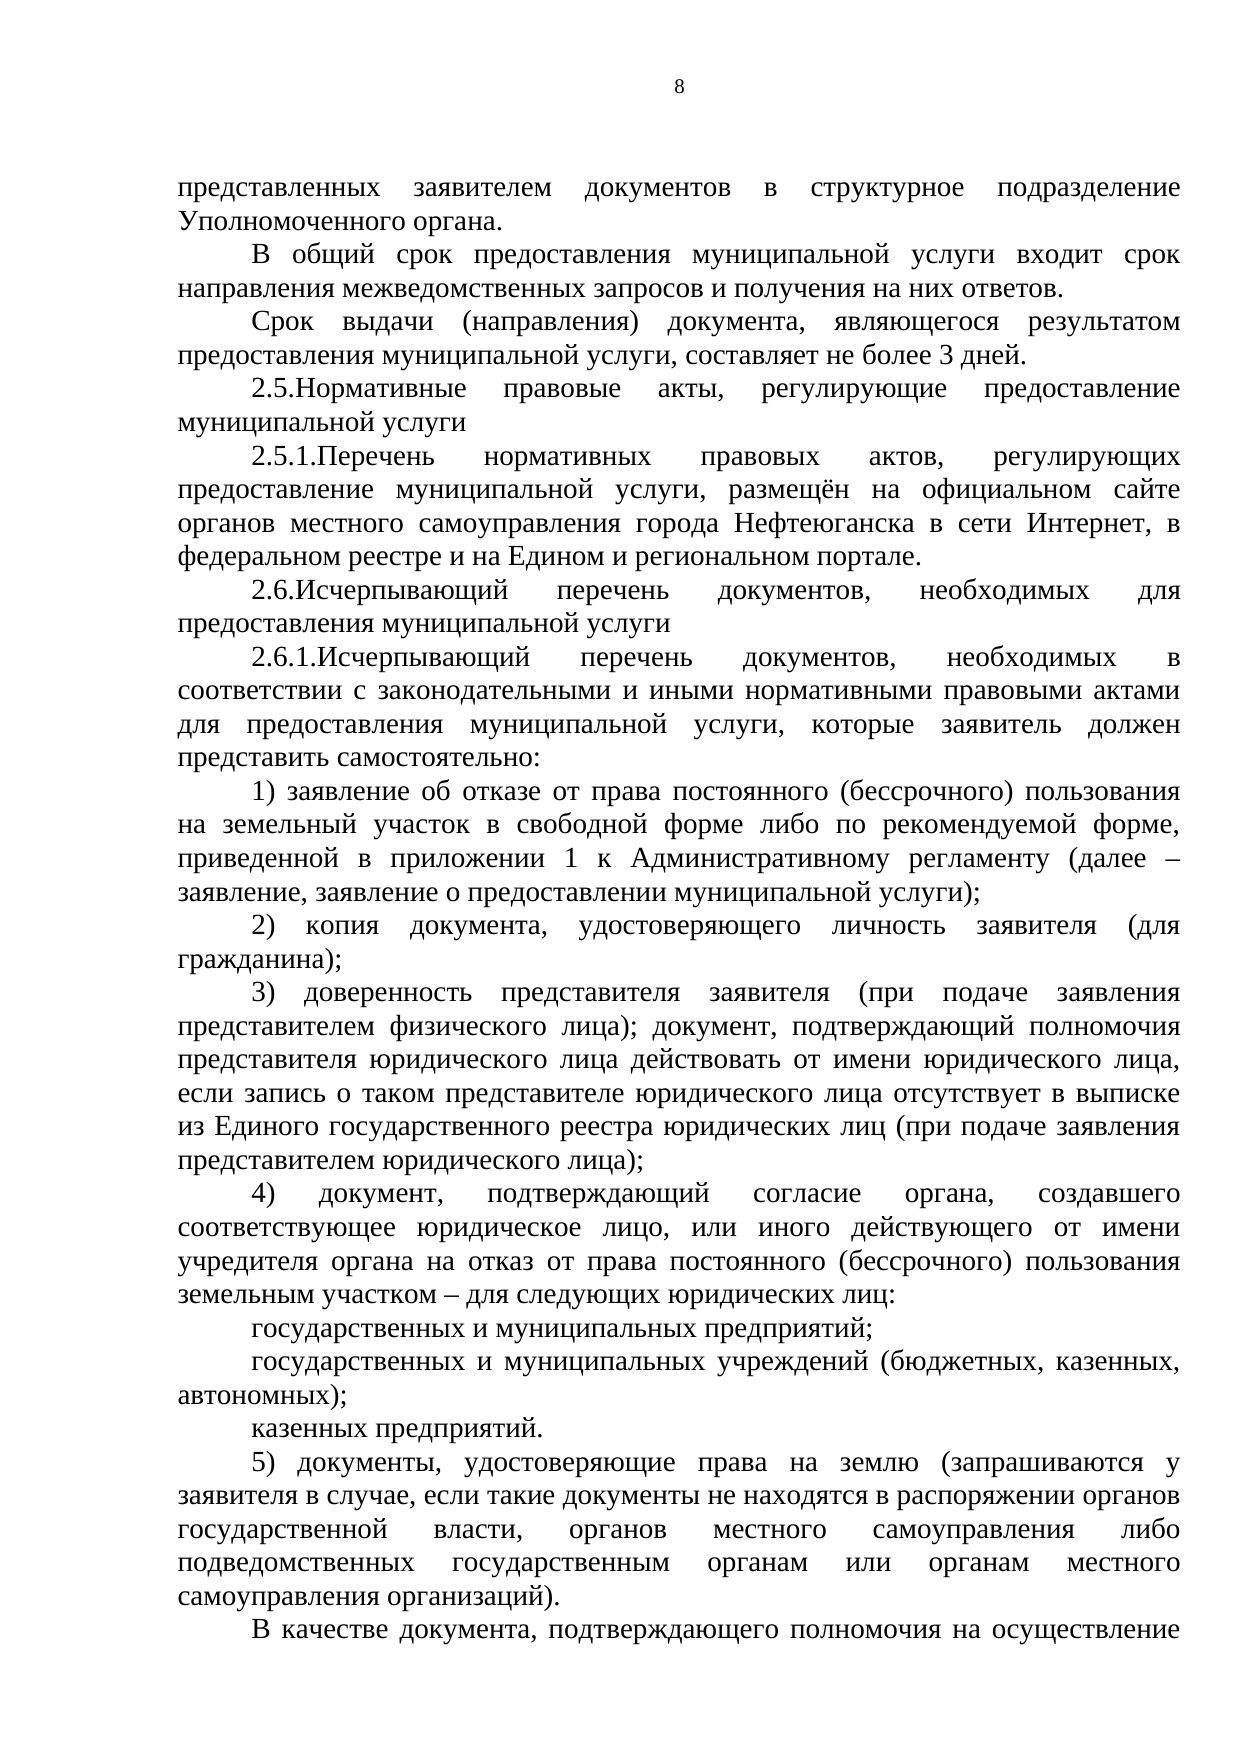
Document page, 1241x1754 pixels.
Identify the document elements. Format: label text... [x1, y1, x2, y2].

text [177, 169, 1181, 236]
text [177, 1612, 1181, 1645]
text 4) документ, подтверждающий согласие органа, создавшего соответствующее юридическое лицо, или иного действующего от имени учредителя органа на отказ от права постоянного (бессрочного) пользования земельным участком – для следующих юридических лиц: [177, 1176, 1181, 1310]
text 1) заявление об отказе от права постоянного (бессрочного) пользования на земельный участок в свободной форме либо по рекомендуемой форме, приведенной в приложении 1 к Административному регламенту (далее – заявление, заявление о предоставлении муниципальной услуги); [177, 773, 1181, 907]
text 5) документы, удостоверяющие права на землю (запрашиваются у заявителя в случае, если такие документы не находятся в распоряжении органов государственной власти, органов местного самоуправления либо подведомственных государственным органам или органам местного самоуправления организаций). [177, 1444, 1181, 1612]
text 2.6.Исчерпывающий перечень документов, необходимых для предоставления муниципальной услуги [177, 572, 1181, 639]
text 2.5.Нормативные правовые акты, регулирующие предоставление муниципальной услуги [177, 371, 1181, 438]
text государственных и муниципальных учреждений (бюджетных, казенных, автономных); [177, 1343, 1181, 1410]
text 2) копия документа, удостоверяющего личность заявителя (для гражданина); [177, 907, 1181, 974]
text В общий срок предоставления муниципальной услуги входит срок направления межведомственных запросов и получения на них ответов. [177, 236, 1181, 303]
text 2.5.1.Перечень нормативных правовых актов, регулирующих предоставление муниципальной услуги, размещён на официальном сайте органов местного самоуправления города Нефтеюганска в сети Интернет, в федеральном реестре и на Едином и региональном портале. [177, 438, 1181, 572]
text Срок выдачи (направления) документа, являющегося результатом предоставления муниципальной услуги, составляет не более 3 дней. [177, 303, 1181, 371]
text государственных и муниципальных предприятий; [177, 1310, 1181, 1343]
text 3) доверенность представителя заявителя (при подаче заявления представителем физического лица); документ, подтверждающий полномочия представителя юридического лица действовать от имени юридического лица, если запись о таком представителе юридического лица отсутствует в выписке из Единого государственного реестра юридических лиц (при подаче заявления представителем юридического лица); [177, 974, 1181, 1176]
text 2.6.1.Исчерпывающий перечень документов, необходимых в соответствии с законодательными и иными нормативными правовыми актами для предоставления муниципальной услуги, которые заявитель должен представить самостоятельно: [177, 639, 1181, 773]
text казенных предприятий. [177, 1410, 1181, 1444]
